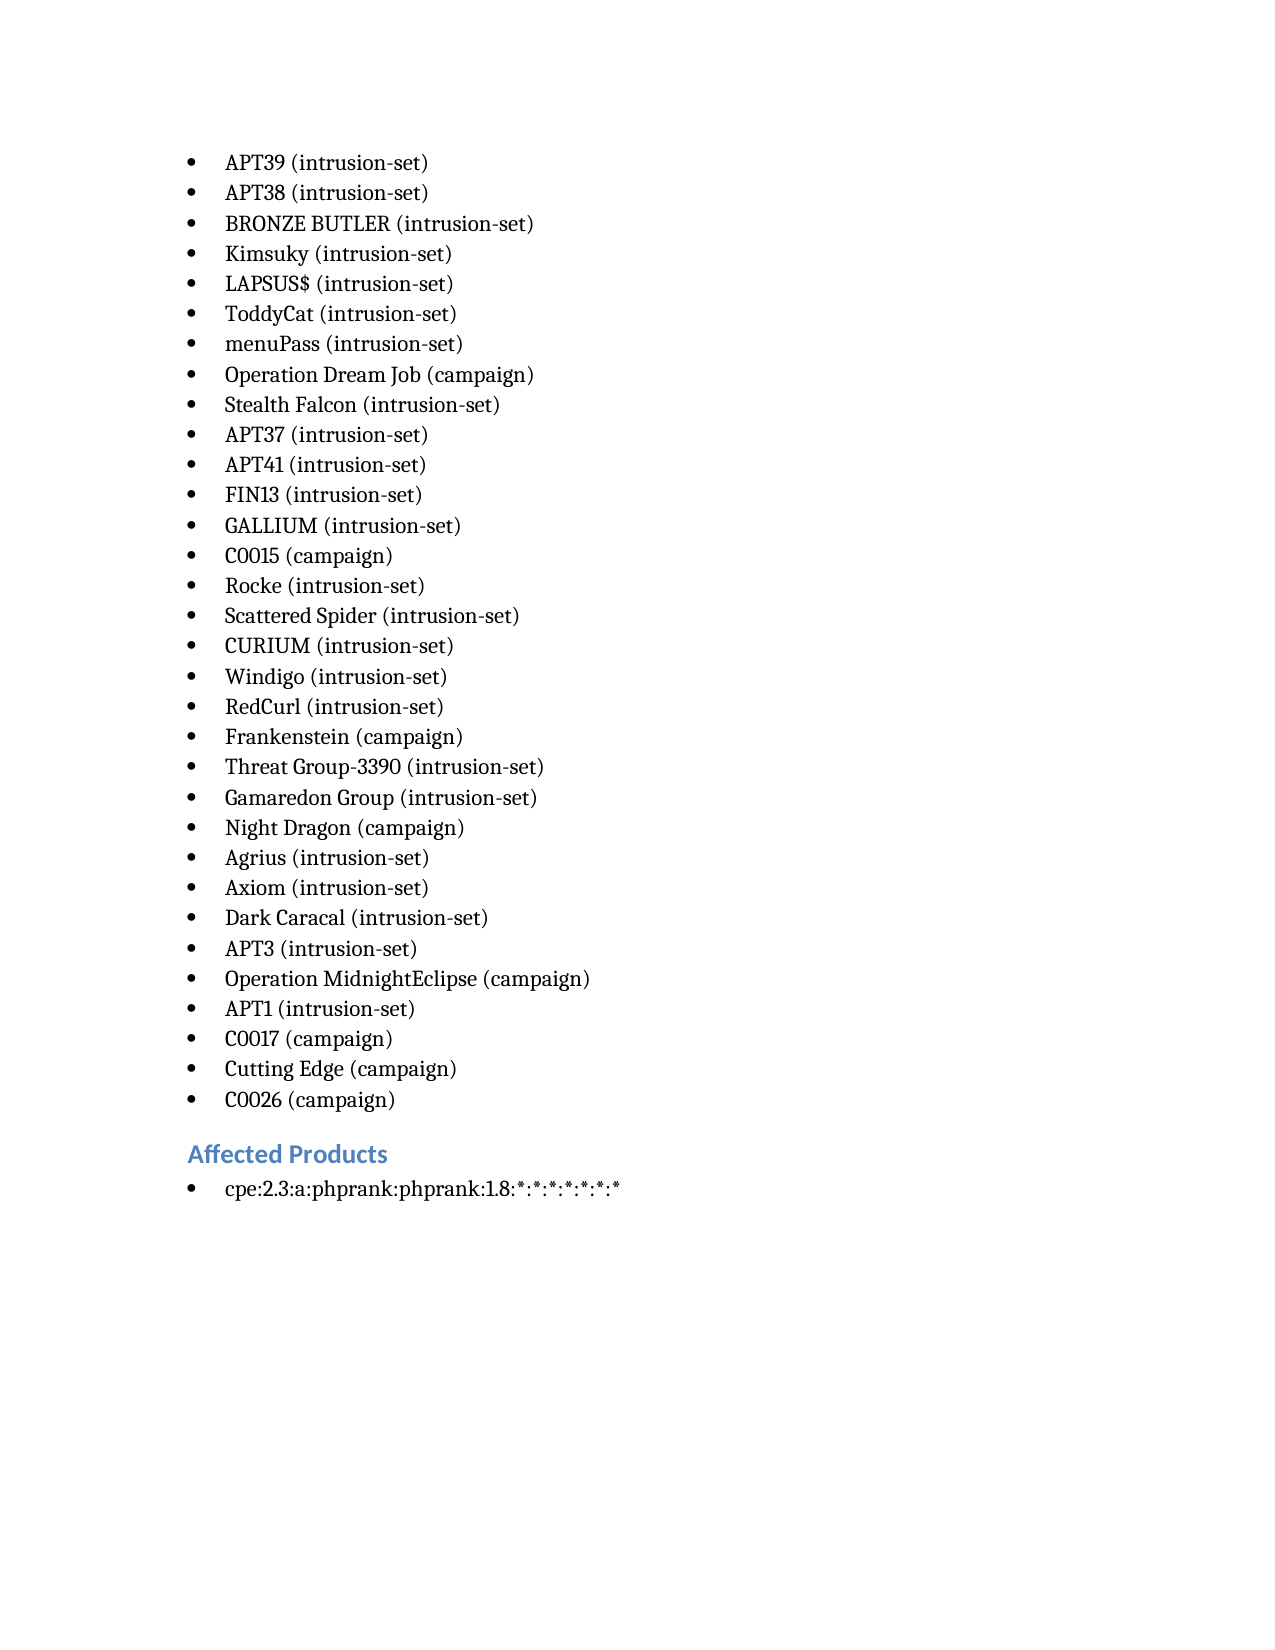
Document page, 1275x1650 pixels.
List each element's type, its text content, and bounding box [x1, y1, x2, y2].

list CURIUM (intrusion-set) [187, 633, 1087, 660]
list Axiom (intrusion-set) [187, 875, 1087, 901]
list Operation MidnightEclipse (campaign) [187, 966, 1087, 992]
list ToddyCat (intrusion-set) [187, 301, 1087, 327]
list Operation Dream Job (campaign) [187, 361, 1087, 388]
list C0015 (campaign) [187, 543, 1087, 569]
list Kimsuky (intrusion-set) [187, 241, 1087, 267]
list Agrius (intrusion-set) [187, 845, 1087, 871]
list APT3 (intrusion-set) [187, 935, 1087, 962]
list APT1 (intrusion-set) [187, 996, 1087, 1022]
list C0026 (campaign) [187, 1086, 1087, 1113]
list Windigo (intrusion-set) [187, 663, 1087, 690]
list LAPSUS$ (intrusion-set) [187, 271, 1087, 297]
list menuPass (intrusion-set) [187, 331, 1087, 358]
list Scattered Spider (intrusion-set) [187, 603, 1087, 629]
list Gamaredon Group (intrusion-set) [187, 784, 1087, 811]
list BRONZE BUTLER (intrusion-set) [187, 210, 1087, 237]
list GALLIUM (intrusion-set) [187, 512, 1087, 539]
list Dark Caracal (intrusion-set) [187, 905, 1087, 932]
list Cutting Edge (campaign) [187, 1056, 1087, 1083]
list APT39 (intrusion-set) [187, 150, 1087, 176]
list APT38 (intrusion-set) [187, 180, 1087, 207]
list APT41 (intrusion-set) [187, 452, 1087, 478]
subtitle Affected Products [187, 1137, 1087, 1171]
list RedCurl (intrusion-set) [187, 694, 1087, 720]
list C0017 (campaign) [187, 1026, 1087, 1052]
list cpe:2.3:a:phprank:phprank:1.8:*:*:*:*:*:*:* [187, 1175, 1087, 1202]
list Rocke (intrusion-set) [187, 573, 1087, 599]
list Stealth Falcon (intrusion-set) [187, 392, 1087, 418]
list APT37 (intrusion-set) [187, 422, 1087, 448]
list FIN13 (intrusion-set) [187, 482, 1087, 509]
list Night Dragon (campaign) [187, 814, 1087, 841]
list Frankenstein (campaign) [187, 724, 1087, 750]
list Threat Group-3390 (intrusion-set) [187, 754, 1087, 781]
